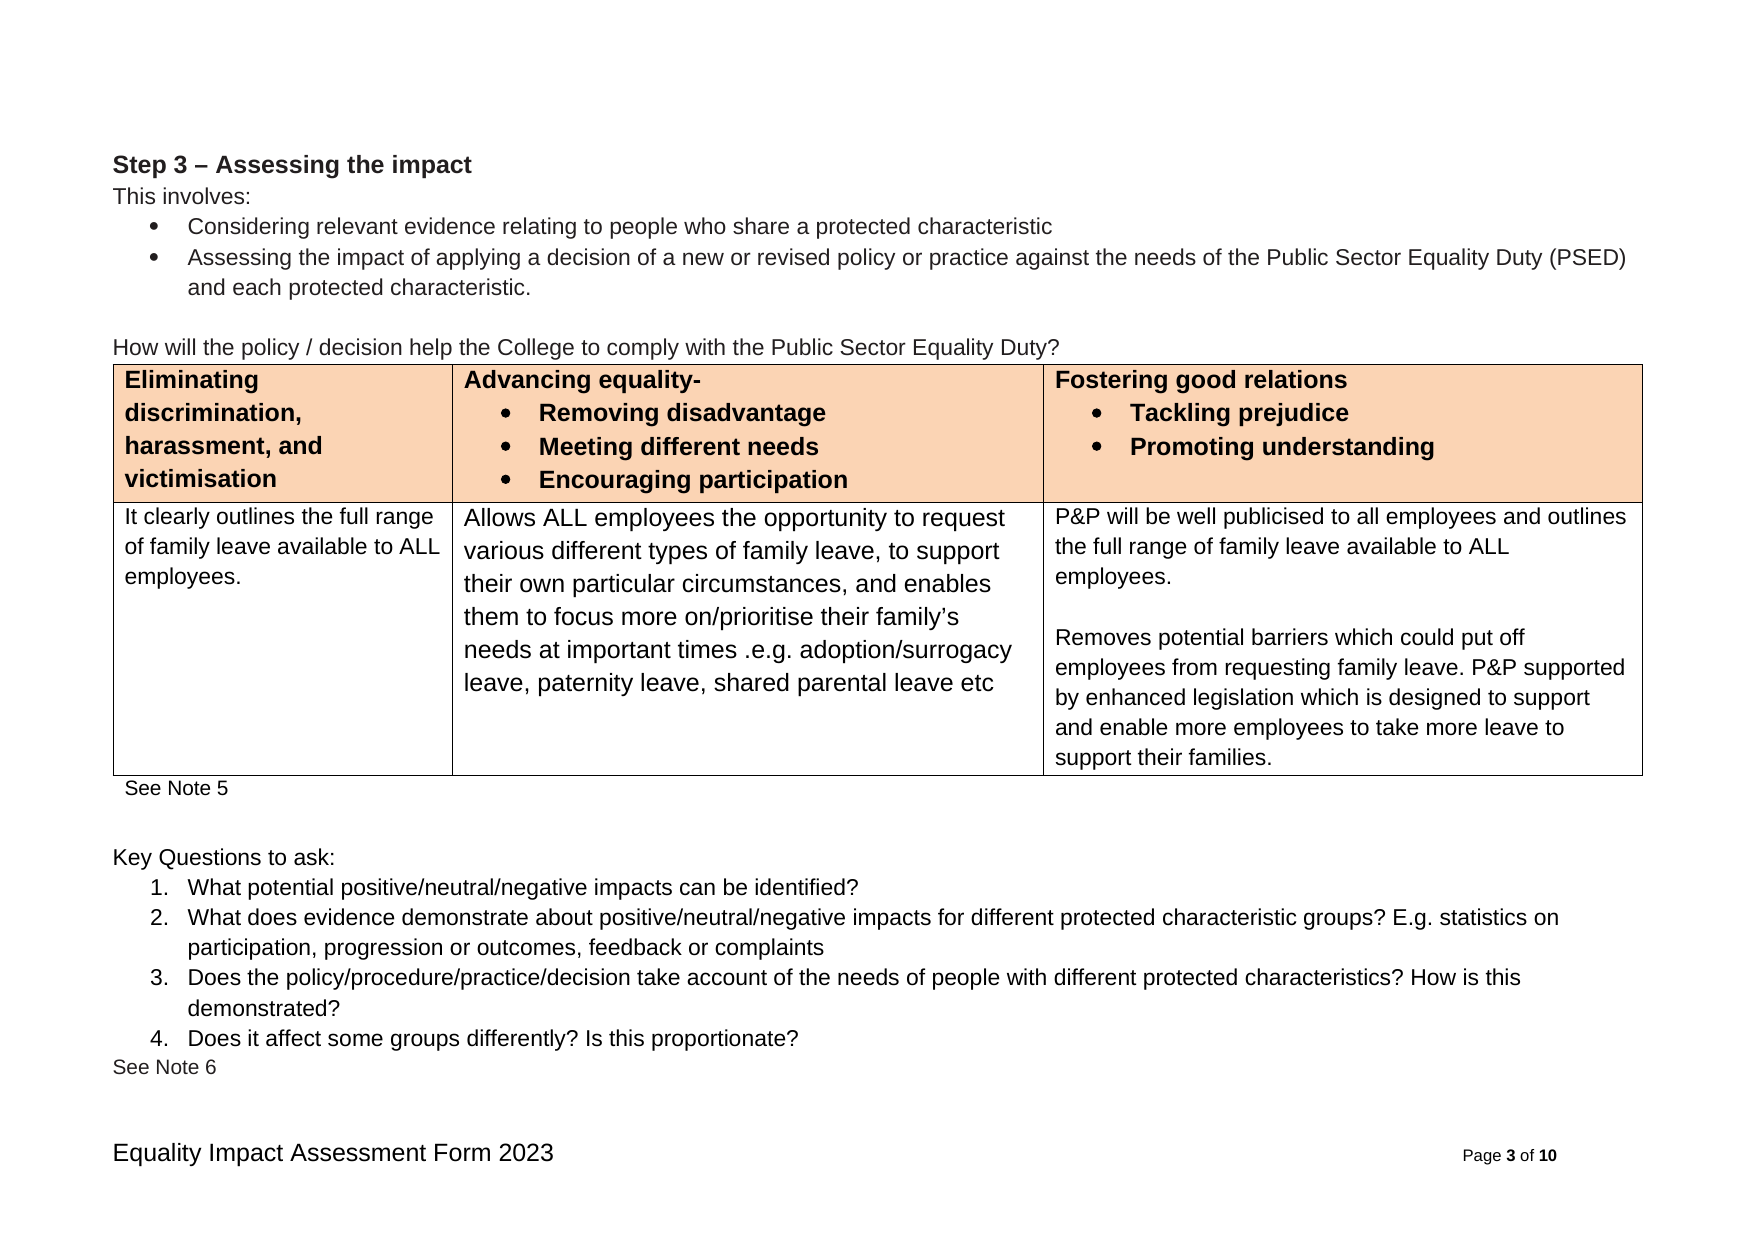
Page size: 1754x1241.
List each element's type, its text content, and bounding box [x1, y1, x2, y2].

list Assessing the impact of applying a decision of a new or revised policy or practice against the needs of the Public Sector Equality Duty (PSED) and each protected characteristic. [150, 243, 1641, 300]
text This involves: [112, 183, 1641, 209]
list Considering relevant evidence relating to people who share a protected characteristic [150, 213, 1641, 239]
table_cell It clearly outlines the full range of family leave available to ALL employees. [114, 503, 452, 775]
table_cell Allows ALL employees the opportunity to request various different types of family leave, to support their own particular circumstances, and enables them to focus more on/prioritise their family’s needs at important times .e.g. adoption/surrogacy leave, paternity leave, shared parental leave etc [453, 503, 1043, 775]
list Does it affect some groups differently? Is this proportionate? [150, 1025, 1641, 1051]
table_header Fostering good relations Tackling prejudice Promoting understanding [1044, 365, 1642, 502]
list What potential positive/neutral/negative impacts can be identified? [150, 874, 1641, 900]
table_header Eliminating discrimination, harassment, and victimisation [114, 365, 452, 502]
text Step 3 – Assessing the impact [112, 150, 1641, 179]
text See Note 5 [124, 776, 1641, 800]
table_cell P&P will be well publicised to all employees and outlines the full range of family leave available to ALL employees. Removes potential barriers which could put off employees from requesting family leave. P&P supported by enhanced legislation which is designed to support and enable more employees to take more leave to support their families. [1044, 503, 1642, 775]
table_header Advancing equality- Removing disadvantage Meeting different needs Encouraging participation [453, 365, 1043, 502]
text Key Questions to ask: [112, 843, 1641, 870]
list What does evidence demonstrate about positive/neutral/negative impacts for different protected characteristic groups? E.g. statistics on participation, progression or outcomes, feedback or complaints [150, 904, 1641, 960]
text How will the policy / decision help the College to comply with the Public Sector Equality Duty? [112, 334, 1641, 360]
text See Note 6 [112, 1055, 1641, 1079]
list Does the policy/procedure/practice/decision take account of the needs of people with different protected characteristics? How is this demonstrated? [150, 964, 1641, 1021]
